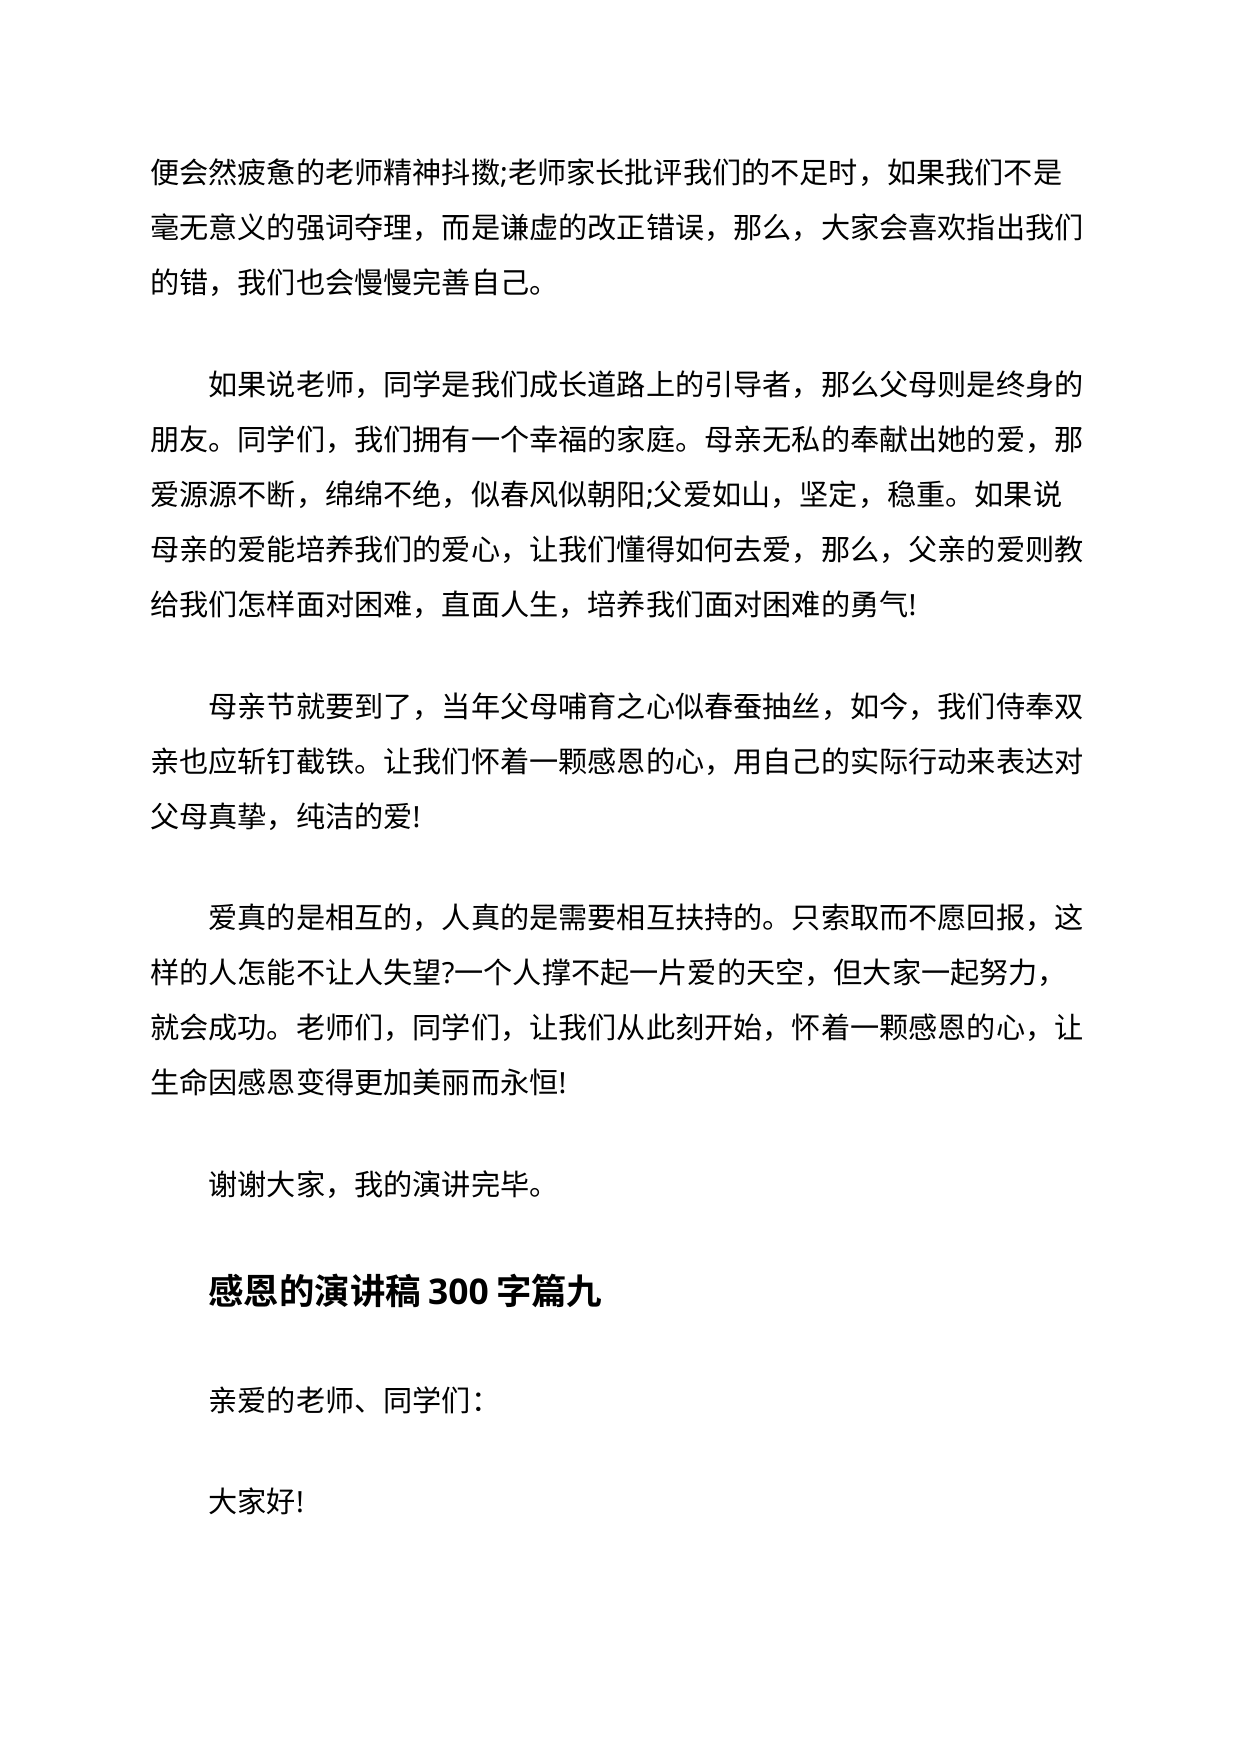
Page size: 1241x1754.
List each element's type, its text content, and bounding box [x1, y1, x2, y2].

text 母亲节就要到了，当年父母哺育之心似春蚕抽丝，如今，我们侍奉双亲也应斩钉截铁。让我们怀着一颗感恩的心，用自己的实际行动来表达对父母真挚，纯洁的爱! [150, 683, 1090, 836]
text 亲爱的老师、同学们： [150, 1377, 1090, 1419]
text 感恩的演讲稿300字篇九 [150, 1264, 1090, 1315]
text 大家好! [150, 1479, 1090, 1521]
text 如果说老师，同学是我们成长道路上的引导者，那么父母则是终身的朋友。同学们，我们拥有一个幸福的家庭。母亲无私的奉献出她的爱，那爱源源不断，绵绵不绝，似春风似朝阳;父爱如山，坚定，稳重。如果说母亲的爱能培养我们的爱心，让我们懂得如何去爱，那么，父亲的爱则教给我们怎样面对困难，直面人生，培养我们面对困难的勇气! [150, 362, 1090, 624]
text 爱真的是相互的，人真的是需要相互扶持的。只索取而不愿回报，这样的人怎能不让人失望?一个人撑不起一片爱的天空，但大家一起努力，就会成功。老师们，同学们，让我们从此刻开始，怀着一颗感恩的心，让生命因感恩变得更加美丽而永恒! [150, 895, 1090, 1102]
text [150, 150, 1090, 302]
text 谢谢大家，我的演讲完毕。 [150, 1162, 1090, 1204]
